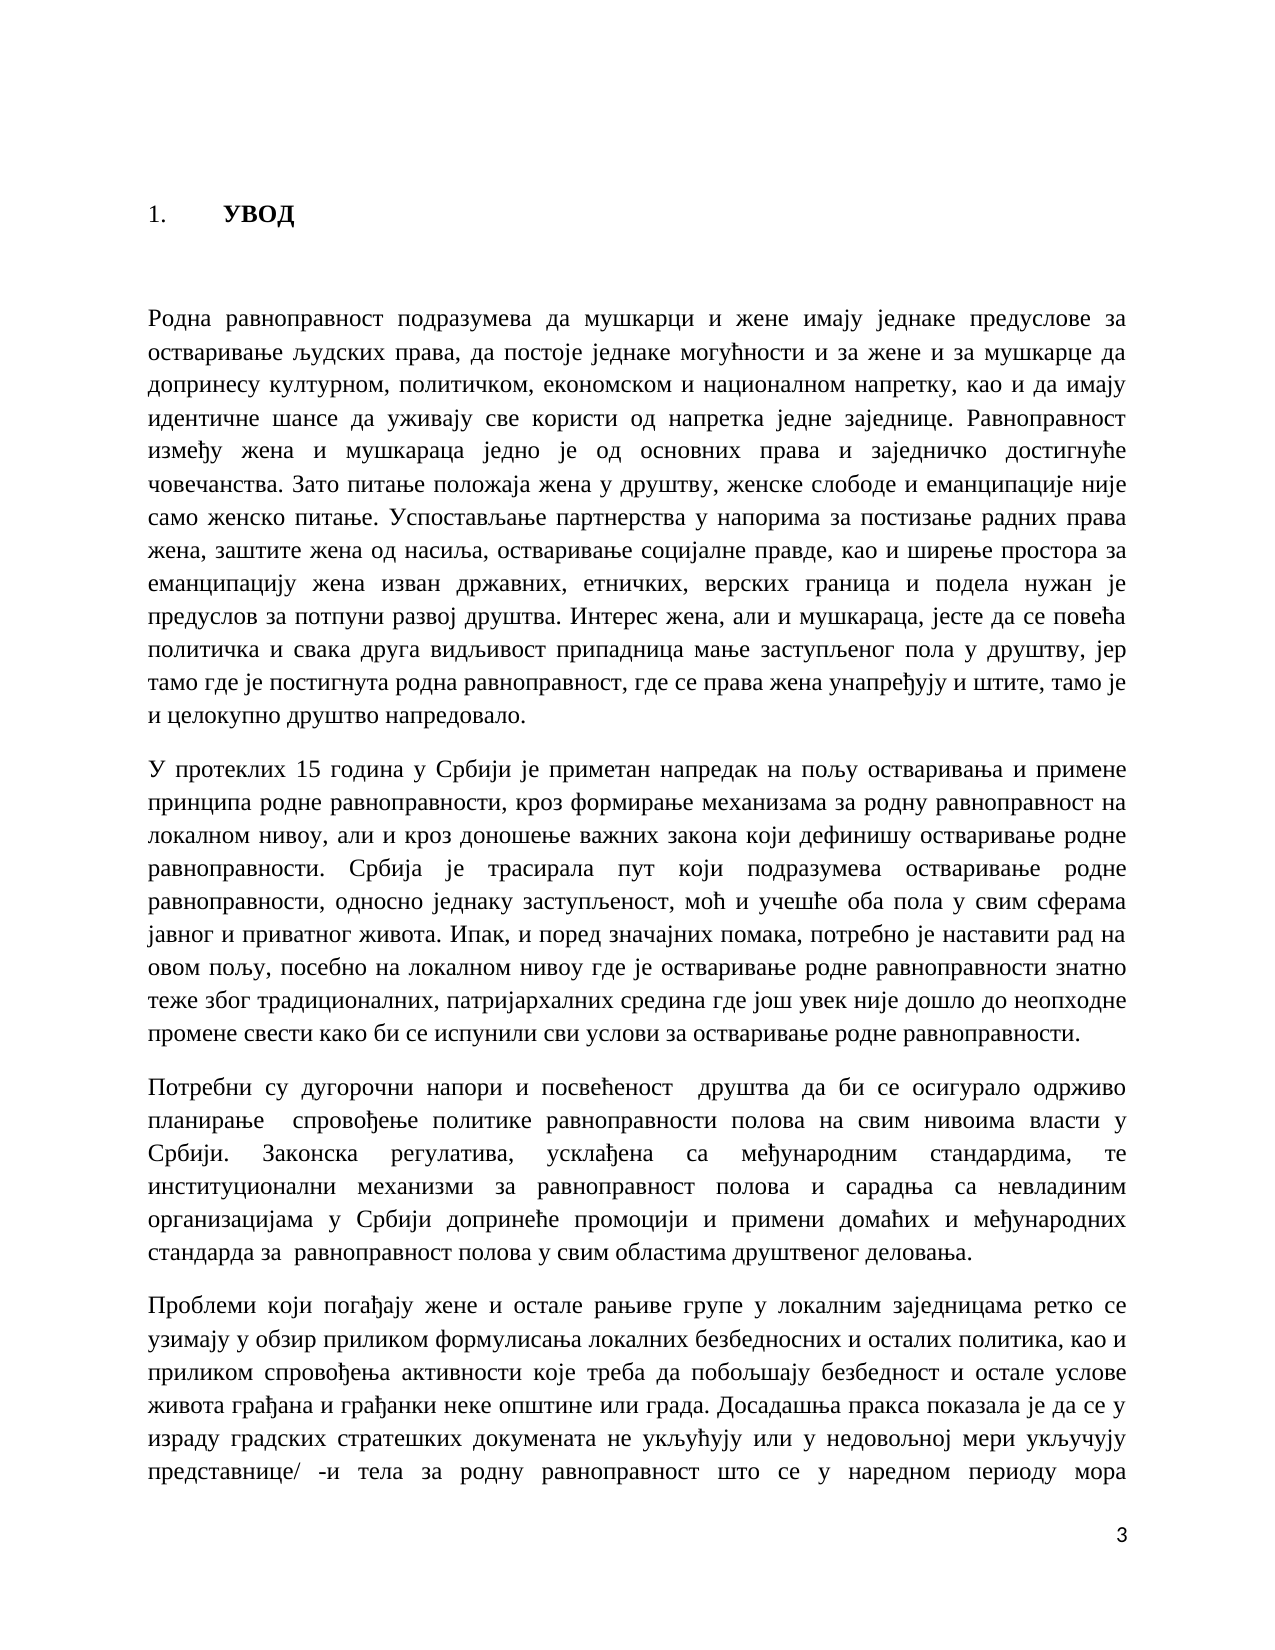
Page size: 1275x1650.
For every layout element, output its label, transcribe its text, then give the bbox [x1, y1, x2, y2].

text 1. УВОД [148, 199, 1127, 227]
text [148, 1291, 1127, 1484]
text У протеклих 15 година у Србији је приметан напредак на пољу остваривања и примене принципа родне равноправности, кроз формирање механизама за родну равноправност на локалном нивоу, али и кроз доношење важних закона који дефинишу остваривање родне равноправности. Србија је трасирала пут који подразумева остваривање родне равноправности, односно једнаку заступљеност, моћ и учешће оба пола у свим сферама јавног и приватног живота. Ипак, и поред значајних помака, потребно је наставити рад на овом пољу, посебно на локалном нивоу где је остваривање родне равноправности знатно теже због традиционалних, патријархалних средина где још увек није дошло до неопходне промене свести како би се испунили сви услови за остваривање родне равноправности. [148, 754, 1127, 1047]
text Потребни су дугорочни напори и посвећеност друштва да би се осигурало одрживо планирање спровођење политике равноправности полова на свим нивоима власти у Србији. Законска регулатива, усклађена са међународним стандардима, те институционални механизми за равноправност полова и сарадња са невладиним организацијама у Србији допринеће промоцији и примени домаћих и међународних стандарда за равноправност полова у свим областима друштвеног деловања. [148, 1072, 1127, 1266]
text Родна равноправност подразумева да мушкарци и жене имају једнаке предуслове за остваривање људских права, да постоје једнаке могућности и за жене и за мушкарце да допринесу културном, политичком, економском и националном напретку, као и да имају идентичне шансе да уживају све користи од напретка једне заједнице. Равноправност између жена и мушкараца једно је од основних права и заједничко достигнуће човечанства. Зато питање положаја жена у друштву, женске слободе и еманципације није само женско питање. Успостављање партнерства у напорима за постизање радних права жена, заштите жена од насиља, остваривање социјалне правде, као и ширење простора за еманципацију жена изван државних, етничких, верских граница и подела нужан је предуслов за потпуни развој друштва. Интерес жена, али и мушкараца, јесте да се повећа политичка и свака друга видљивост припадница мање заступљеног пола у друштву, јер тамо где је постигнута родна равноправност, где се права жена унапређују и штите, тамо је и целокупно друштво напредовало. [148, 303, 1127, 728]
